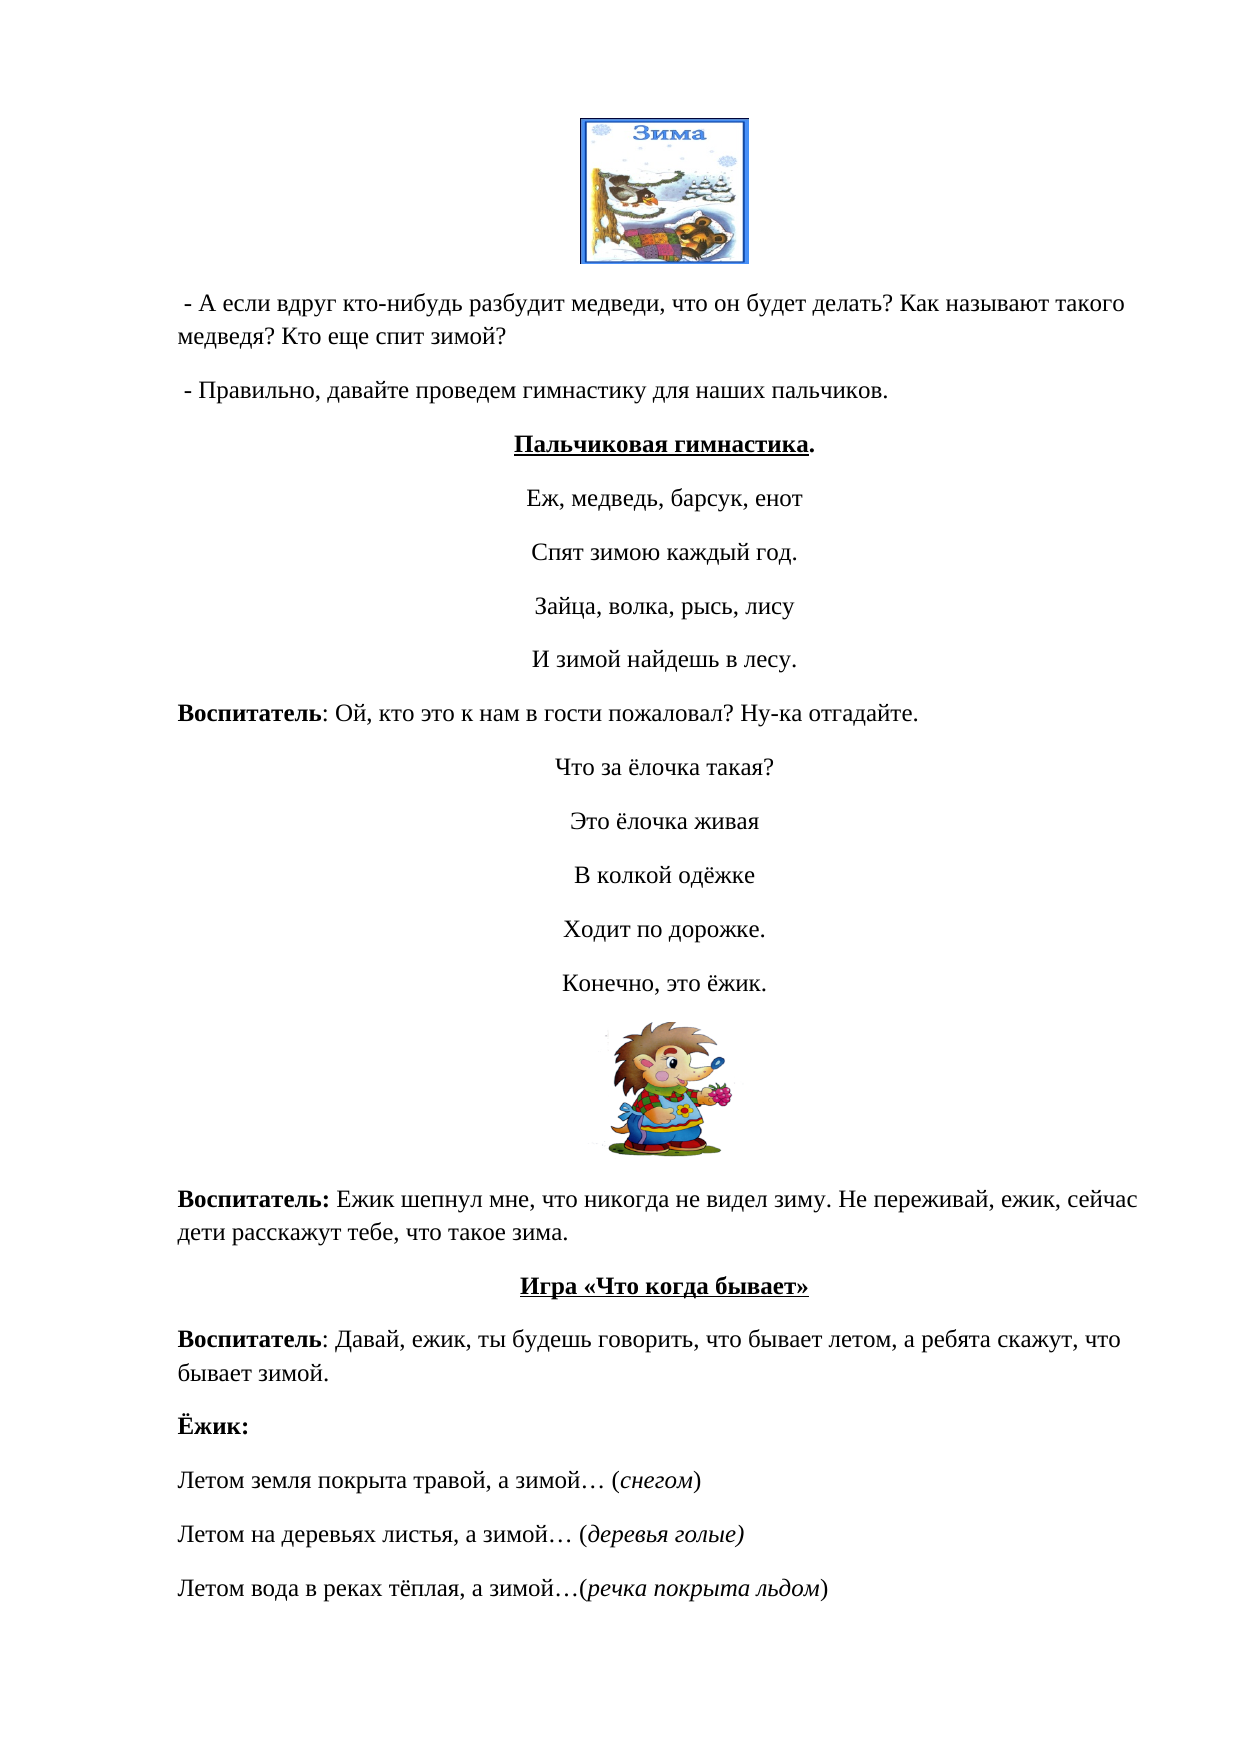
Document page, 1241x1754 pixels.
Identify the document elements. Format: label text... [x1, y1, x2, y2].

text Летом земля покрыта травой, а зимой… (снегом) [177, 1465, 1152, 1494]
text Еж, медведь, барсук, енот [177, 483, 1152, 512]
text Ёжик: [177, 1411, 1152, 1440]
text Воспитатель: Давай, ежик, ты будешь говорить, что бывает летом, а ребята скажут, что бывает зимой. [177, 1324, 1152, 1386]
text Игра «Что когда бывает» [177, 1271, 1152, 1299]
text Воспитатель: Ежик шепнул мне, что никогда не видел зиму. Не переживай, ежик, сейчас дети расскажут тебе, что такое зима. [177, 1184, 1152, 1246]
text Зайца, волка, рысь, лису [177, 591, 1152, 619]
text Пальчиковая гимнастика. [177, 429, 1152, 458]
text Конечно, это ёжик. [177, 968, 1152, 996]
text - Правильно, давайте проведем гимнастику для наших пальчиков. [177, 375, 1152, 404]
text - А если вдруг кто-нибудь разбудит медведи, что он будет делать? Как называют такого медведя? Кто еще спит зимой? [177, 288, 1152, 350]
text В колкой одёжке [177, 860, 1152, 889]
picture [585, 1021, 744, 1159]
text И зимой найдешь в лесу. [177, 644, 1152, 673]
text Воспитатель: Ой, кто это к нам в гости пожаловал? Ну-ка отгадайте. [177, 698, 1152, 727]
picture [580, 118, 749, 264]
text Ходит по дорожке. [177, 914, 1152, 943]
text Летом вода в реках тёплая, а зимой…(речка покрыта льдом) [177, 1573, 1152, 1602]
text Летом на деревьях листья, а зимой… (деревья голые) [177, 1519, 1152, 1548]
text Это ёлочка живая [177, 806, 1152, 835]
text Что за ёлочка такая? [177, 752, 1152, 781]
text Спят зимою каждый год. [177, 537, 1152, 566]
